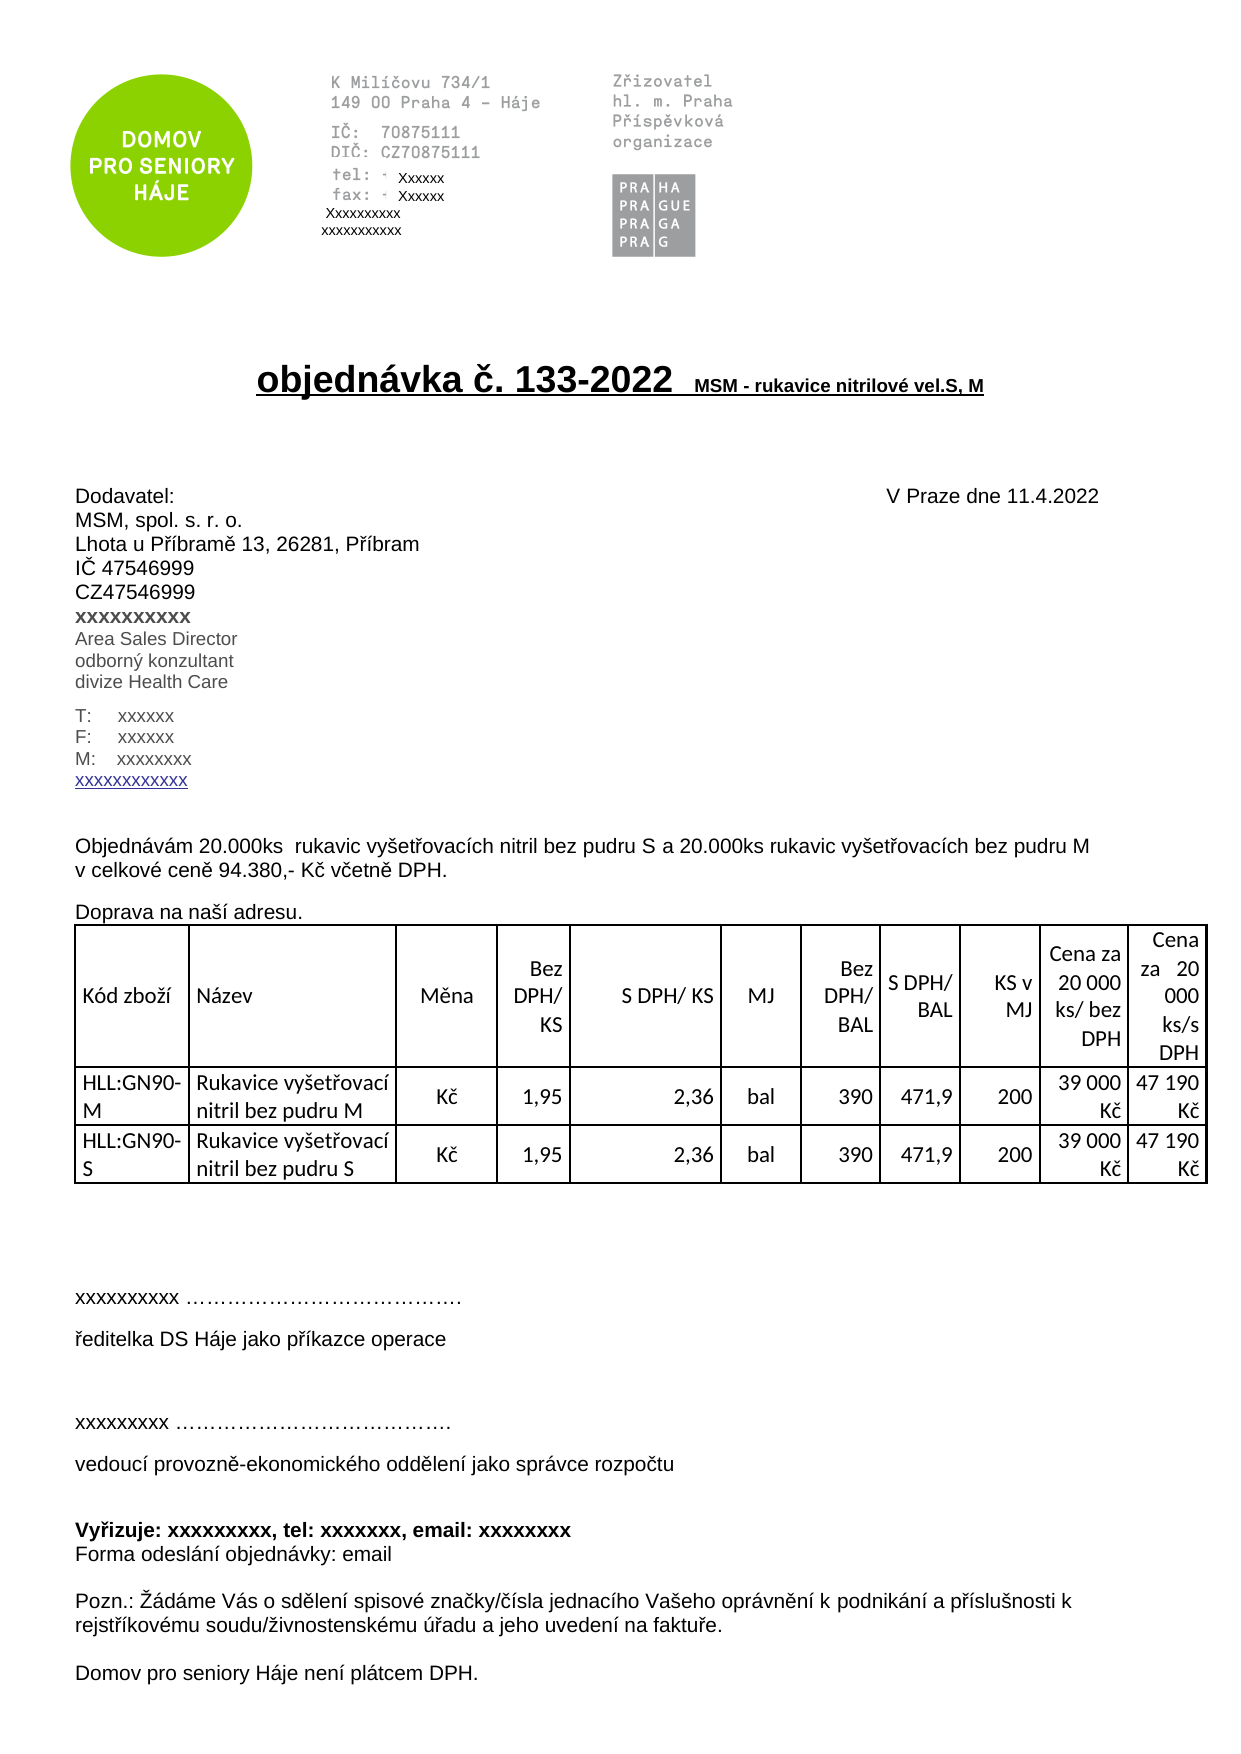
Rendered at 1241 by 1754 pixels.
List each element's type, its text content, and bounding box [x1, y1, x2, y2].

picture [596, 0, 754, 275]
table_header Kód zboží [76, 926, 188, 1066]
table_header MJ [722, 926, 800, 1066]
table_header Cena za 20 000 ks/ bez DPH [1041, 926, 1127, 1066]
table_cell 390 [802, 1068, 879, 1124]
table_header KS v MJ [961, 926, 1039, 1066]
table_header Bez DPH/ BAL [802, 926, 879, 1066]
text Dodavatel: V Praze dne 11.4.2022 [75, 484, 1165, 508]
text Lhota u Příbramě 13, 26281, Příbram [75, 532, 1165, 556]
table_cell Rukavice vyšetřovací nitril bez pudru S [190, 1126, 395, 1182]
table_cell 1,95 [498, 1126, 569, 1182]
table_cell Rukavice vyšetřovací nitril bez pudru M [190, 1068, 395, 1124]
table_cell 1,95 [498, 1068, 569, 1124]
text xxxxxxxxxx …………………………………. [75, 1285, 1165, 1309]
table_header S DPH/ BAL [881, 926, 959, 1066]
picture [0, 0, 548, 264]
table_cell 200 [961, 1068, 1039, 1124]
text Pozn.: Žádáme Vás o sdělení spisové značky/čísla jednacího Vašeho oprávnění k podnikání a příslušnosti k rejstříkovému soudu/živnostenskému úřadu a jeho uvedení na faktuře. [75, 1589, 1165, 1637]
text xxxxxxxxx …………………………………. [75, 1410, 1165, 1434]
table_cell 471,9 [881, 1068, 959, 1124]
subtitle objednávka č. 133-2022 MSM - rukavice nitrilové vel.S, M [75, 357, 1165, 401]
text MSM, spol. s. r. o. [75, 508, 1165, 532]
text IČ 47546999 [75, 556, 1165, 580]
text Forma odeslání objednávky: email [75, 1541, 1165, 1565]
text Objednávám 20.000ks rukavic vyšetřovacích nitril bez pudru S a 20.000ks rukavic vyšetřovacích bez pudru M v celkové ceně 94.380,- Kč včetně DPH. [75, 834, 1165, 882]
text ředitelka DS Háje jako příkazce operace [75, 1327, 1165, 1351]
table_header Bez DPH/ KS [498, 926, 569, 1066]
table_cell 200 [961, 1126, 1039, 1182]
table_header Cena za 20 000 ks/s DPH [1129, 926, 1205, 1066]
text Doprava na naší adresu. [75, 899, 1165, 923]
text CZ47546999 [75, 580, 1165, 604]
text vedoucí provozně-ekonomického oddělení jako správce rozpočtu [75, 1452, 1165, 1476]
table_cell HLL:GN90-S [76, 1126, 188, 1182]
table_cell 2,36 [571, 1068, 720, 1124]
table_cell bal [722, 1126, 800, 1182]
table_cell Kč [397, 1126, 496, 1182]
table_cell 39 000 Kč [1041, 1126, 1127, 1182]
text xxxxxxxxxx Area Sales Director odborný konzultant divize Health Care T: xxxxxx F: xxxxxx M: xxxxxxxx xxxxxxxxxxxx [75, 604, 1165, 791]
table_header Název [190, 926, 395, 1066]
table_cell 471,9 [881, 1126, 959, 1182]
text Vyřizuje: xxxxxxxxx, tel: xxxxxxx, email: xxxxxxxx [75, 1517, 1165, 1541]
table_cell Kč [397, 1068, 496, 1124]
table_cell 47 190 Kč [1129, 1126, 1205, 1182]
table_cell 47 190 Kč [1129, 1068, 1205, 1124]
table_header Měna [397, 926, 496, 1066]
table_cell 390 [802, 1126, 879, 1182]
table_cell 39 000 Kč [1041, 1068, 1127, 1124]
table_cell HLL:GN90-M [76, 1068, 188, 1124]
text Domov pro seniory Háje není plátcem DPH. [75, 1661, 1165, 1685]
table_cell 2,36 [571, 1126, 720, 1182]
table_header S DPH/ KS [571, 926, 720, 1066]
table_cell bal [722, 1068, 800, 1124]
